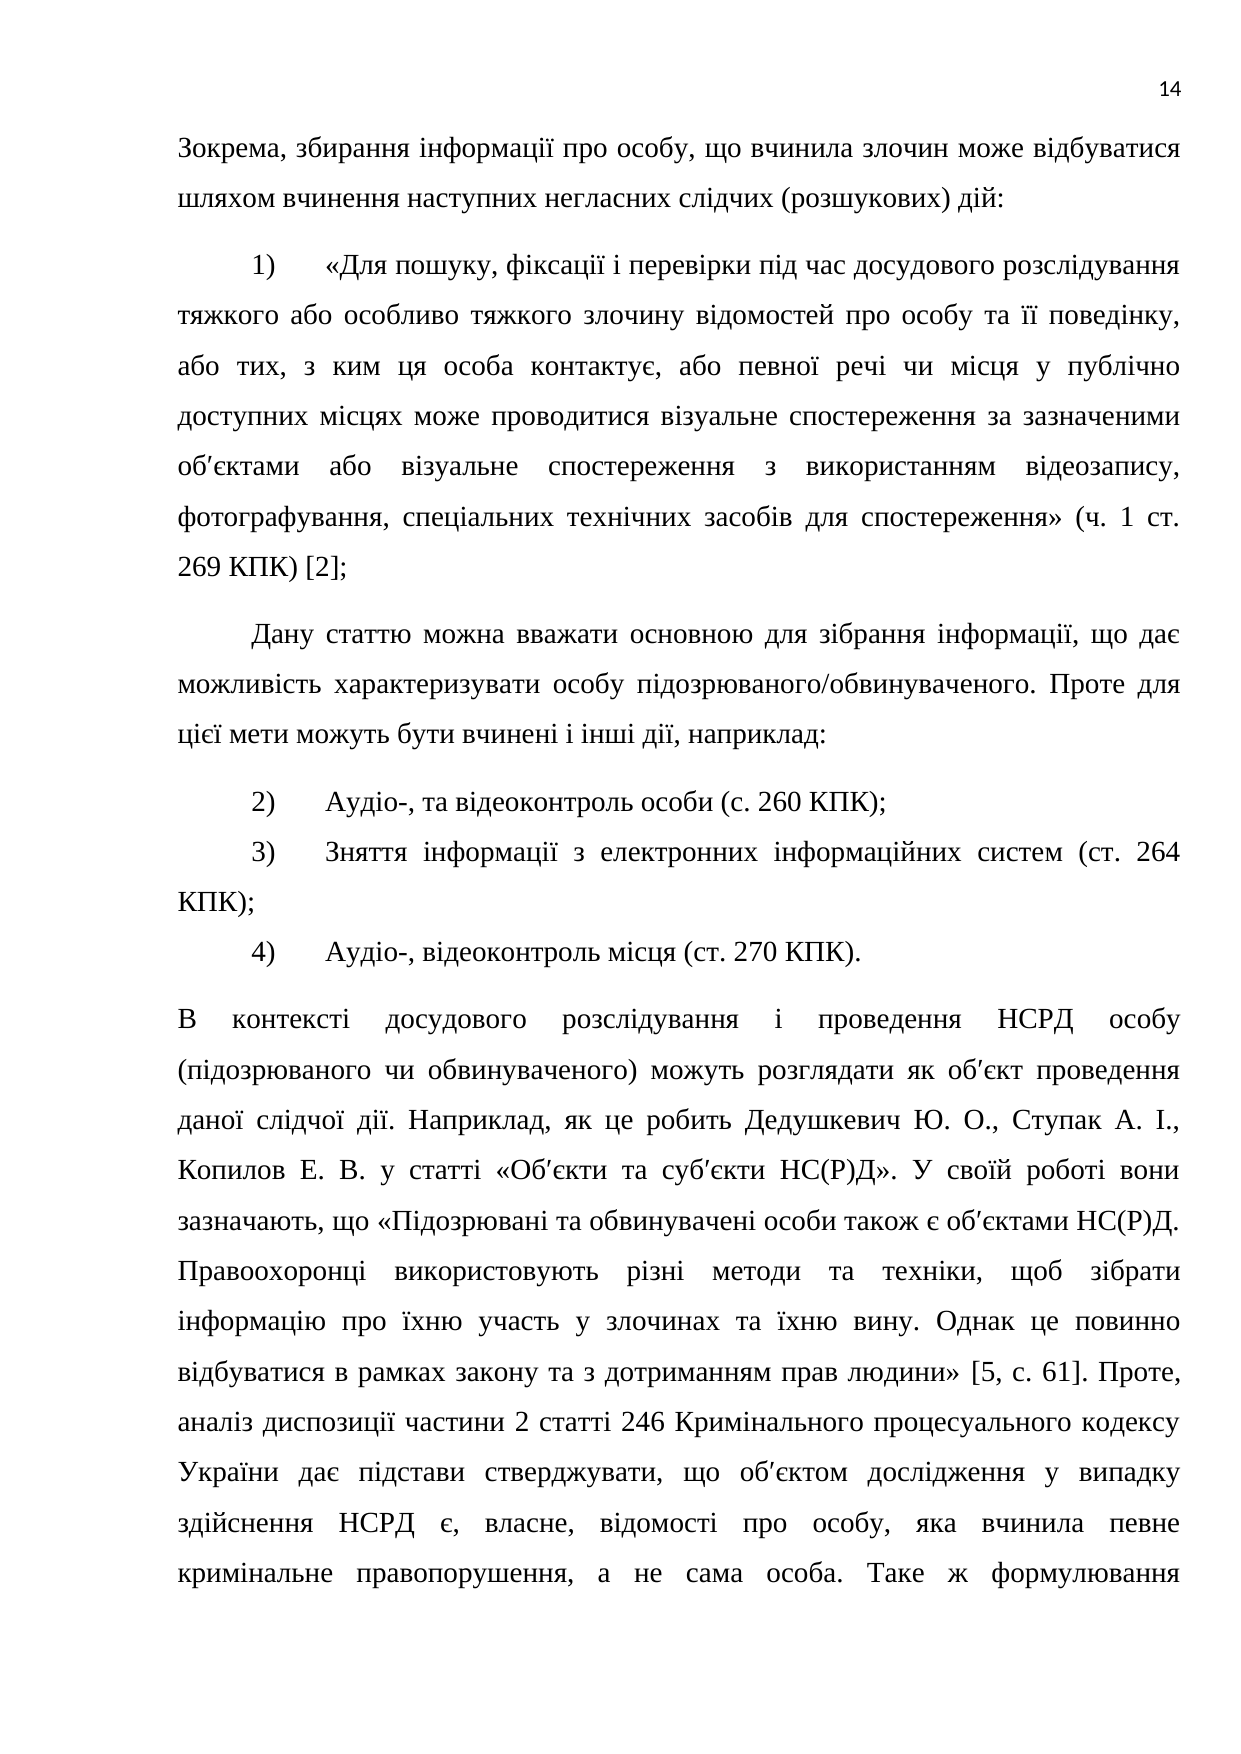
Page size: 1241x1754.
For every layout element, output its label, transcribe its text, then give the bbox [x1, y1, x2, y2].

text Дану статтю можна вважати основною для зібрання інформації, що дає можливість характеризувати особу підозрюваного/обвинуваченого. Проте для цієї мети можуть бути вчинені і інші дії, наприклад: [177, 616, 1181, 750]
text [177, 1002, 1181, 1588]
list Зняття інформації з електронних інформаційних систем (ст. 264 КПК); [177, 834, 1181, 918]
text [177, 130, 1181, 214]
list «Для пошуку, фіксації і перевірки під час досудового розслідування тяжкого або особливо тяжкого злочину відомостей про особу та її поведінку, або тих, з ким ця особа контактує, або певної речі чи місця у публічно доступних місцях може проводитися візуальне спостереження за зазначеними об′єктами або візуальне спостереження з використанням відеозапису, фотографування, спеціальних технічних засобів для спостереження» (ч. 1 ст. 269 КПК) [2]; [177, 247, 1181, 583]
list Аудіо-, та відеоконтроль особи (с. 260 КПК); [177, 784, 1181, 817]
list Аудіо-, відеоконтроль місця (ст. 270 КПК). [177, 934, 1181, 968]
